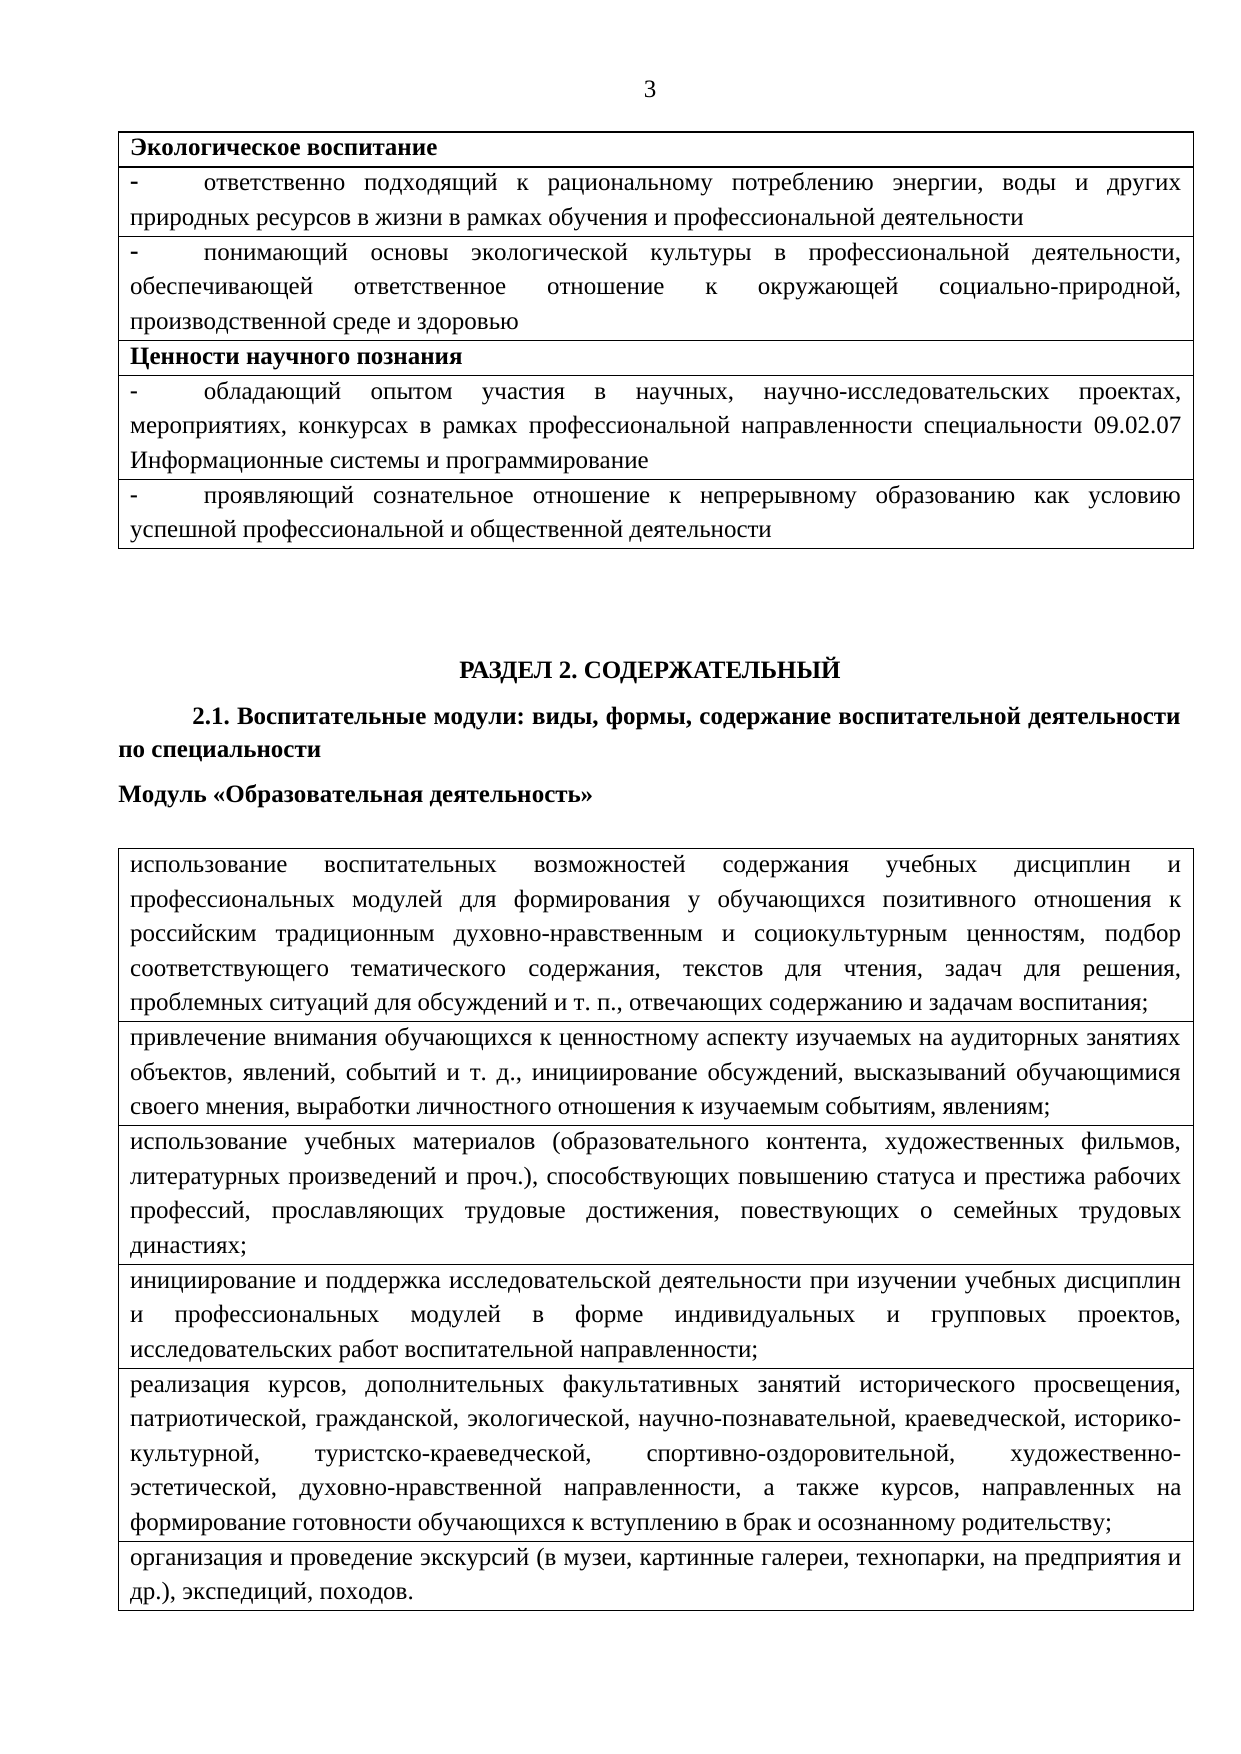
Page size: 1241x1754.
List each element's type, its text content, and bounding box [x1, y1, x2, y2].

table_cell Ценности научного познания [119, 341, 1193, 375]
table_cell организация и проведение экскурсий (в музеи, картинные галереи, технопарки, на предприятия и др.), экспедиций, походов. [119, 1542, 1193, 1610]
table_cell понимающий основы экологической культуры в профессиональной деятельности, обеспечивающей ответственное отношение к окружающей социально-природной, производственной среде и здоровью [119, 237, 1193, 340]
table_cell проявляющий сознательное отношение к непрерывному образованию как условию успешной профессиональной и общественной деятельности [119, 480, 1193, 548]
subtitle РАЗДЕЛ 2. СОДЕРЖАТЕЛЬНЫЙ [118, 655, 1181, 684]
table_cell использование учебных материалов (образовательного контента, художественных фильмов, литературных произведений и проч.), способствующих повышению статуса и престижа рабочих профессий, прославляющих трудовые достижения, повествующих о семейных трудовых династиях; [119, 1126, 1193, 1264]
table_cell Экологическое воспитание [119, 133, 1193, 166]
table_cell привлечение внимания обучающихся к ценностному аспекту изучаемых на аудиторных занятиях объектов, явлений, событий и т. д., инициирование обсуждений, высказываний обучающимися своего мнения, выработки личностного отношения к изучаемым событиям, явлениям; [119, 1022, 1193, 1125]
table_cell обладающий опытом участия в научных, научно-исследовательских проектах, мероприятиях, конкурсах в рамках профессиональной направленности специальности 09.02.07 Информационные системы и программирование [119, 376, 1193, 479]
table_header использование воспитательных возможностей содержания учебных дисциплин и профессиональных модулей для формирования у обучающихся позитивного отношения к российским традиционным духовно-нравственным и социокультурным ценностям, подбор соответствующего тематического содержания, текстов для чтения, задач для решения, проблемных ситуаций для обсуждений и т. п., отвечающих содержанию и задачам воспитания; [119, 849, 1193, 1021]
table_cell инициирование и поддержка исследовательской деятельности при изучении учебных дисциплин и профессиональных модулей в форме индивидуальных и групповых проектов, исследовательских работ воспитательной направленности; [119, 1265, 1193, 1368]
text Модуль «Образовательная деятельность» [118, 779, 1181, 808]
subtitle 2.1. Воспитательные модули: виды, формы, содержание воспитательной деятельности по специальности [118, 701, 1181, 763]
table_cell ответственно подходящий к рациональному потреблению энергии, воды и других природных ресурсов в жизни в рамках обучения и профессиональной деятельности [119, 168, 1193, 236]
table_cell реализация курсов, дополнительных факультативных занятий исторического просвещения, патриотической, гражданской, экологической, научно-познавательной, краеведческой, историко-культурной, туристско-краеведческой, спортивно-оздоровительной, художественно-эстетической, духовно-нравственной направленности, а также курсов, направленных на формирование готовности обучающихся к вступлению в брак и осознанному родительству; [119, 1369, 1193, 1541]
